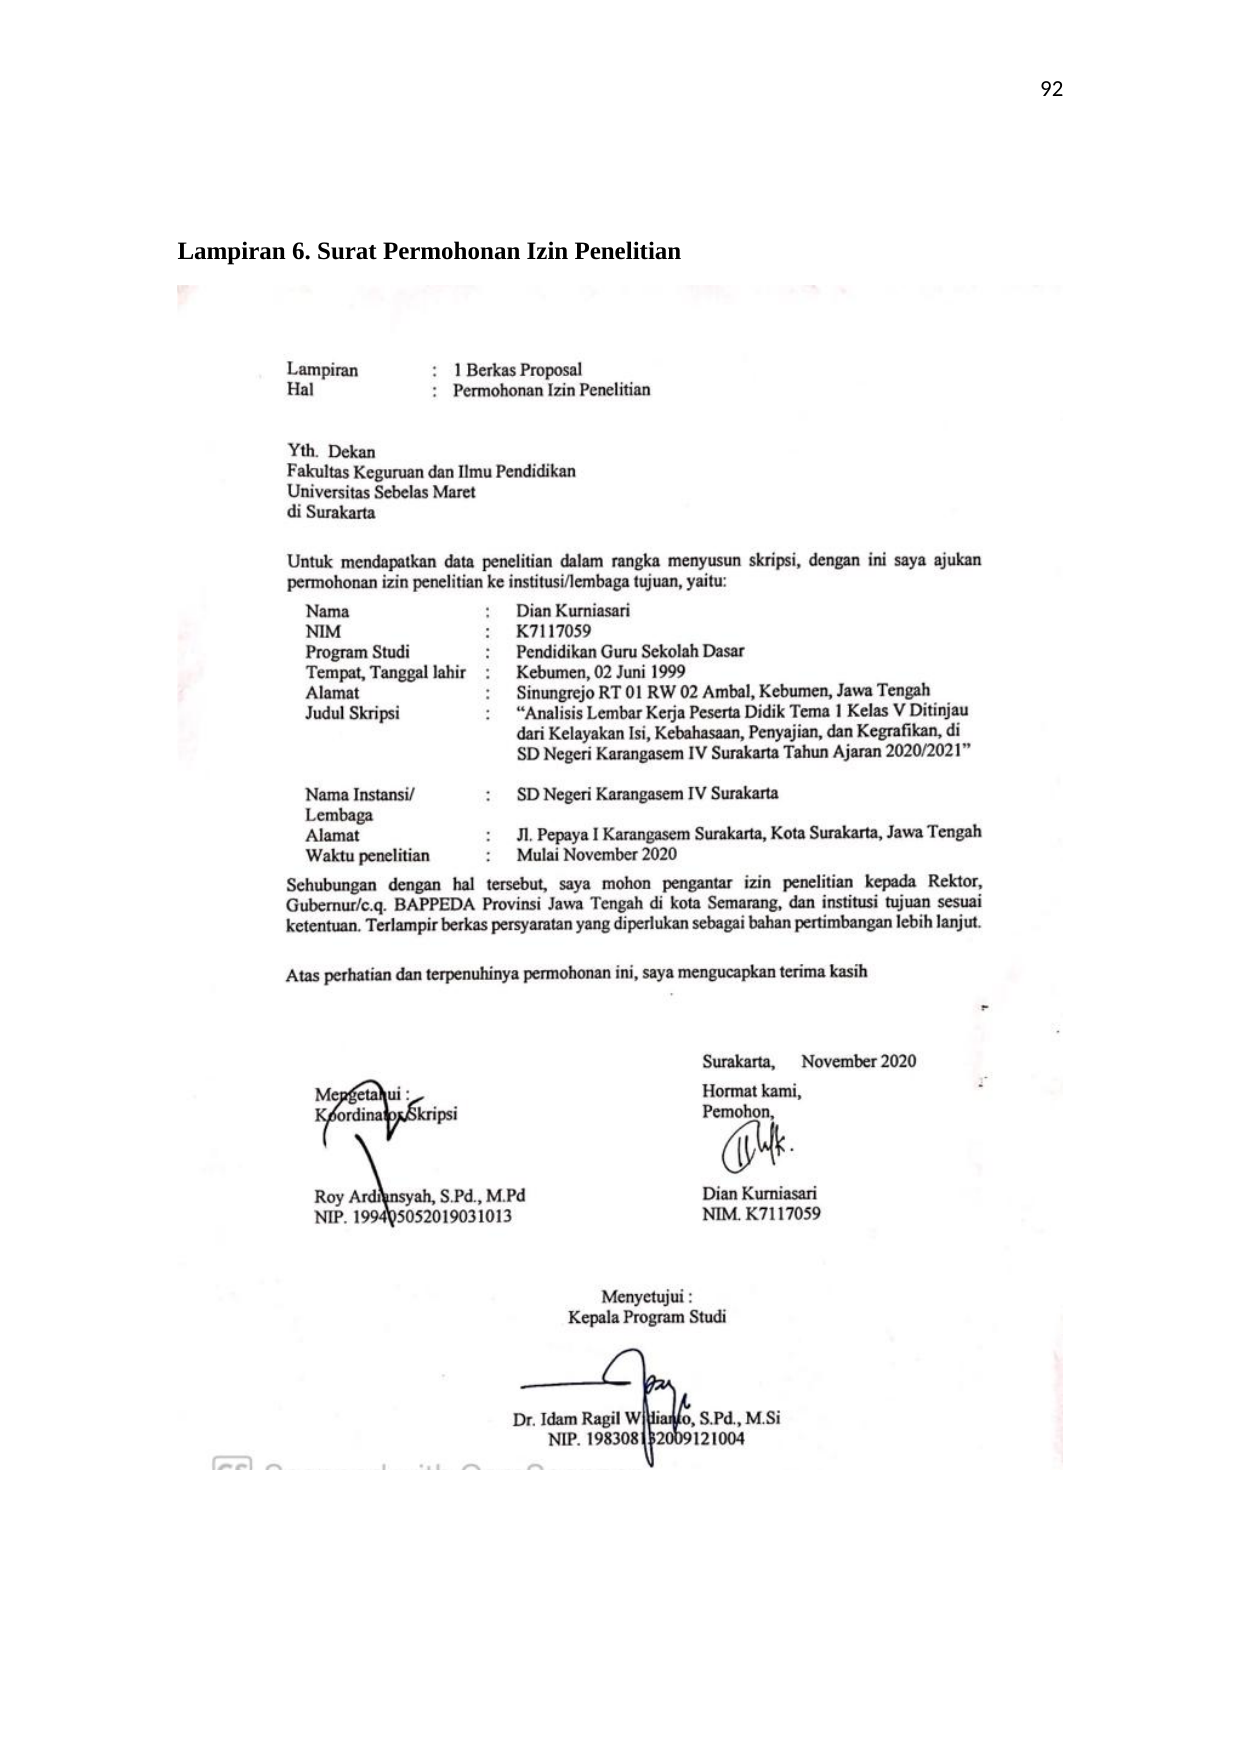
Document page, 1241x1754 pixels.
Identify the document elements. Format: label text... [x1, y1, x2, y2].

picture [177, 285, 1063, 1470]
text Lampiran 6. Surat Permohonan Izin Penelitian [177, 236, 1063, 265]
